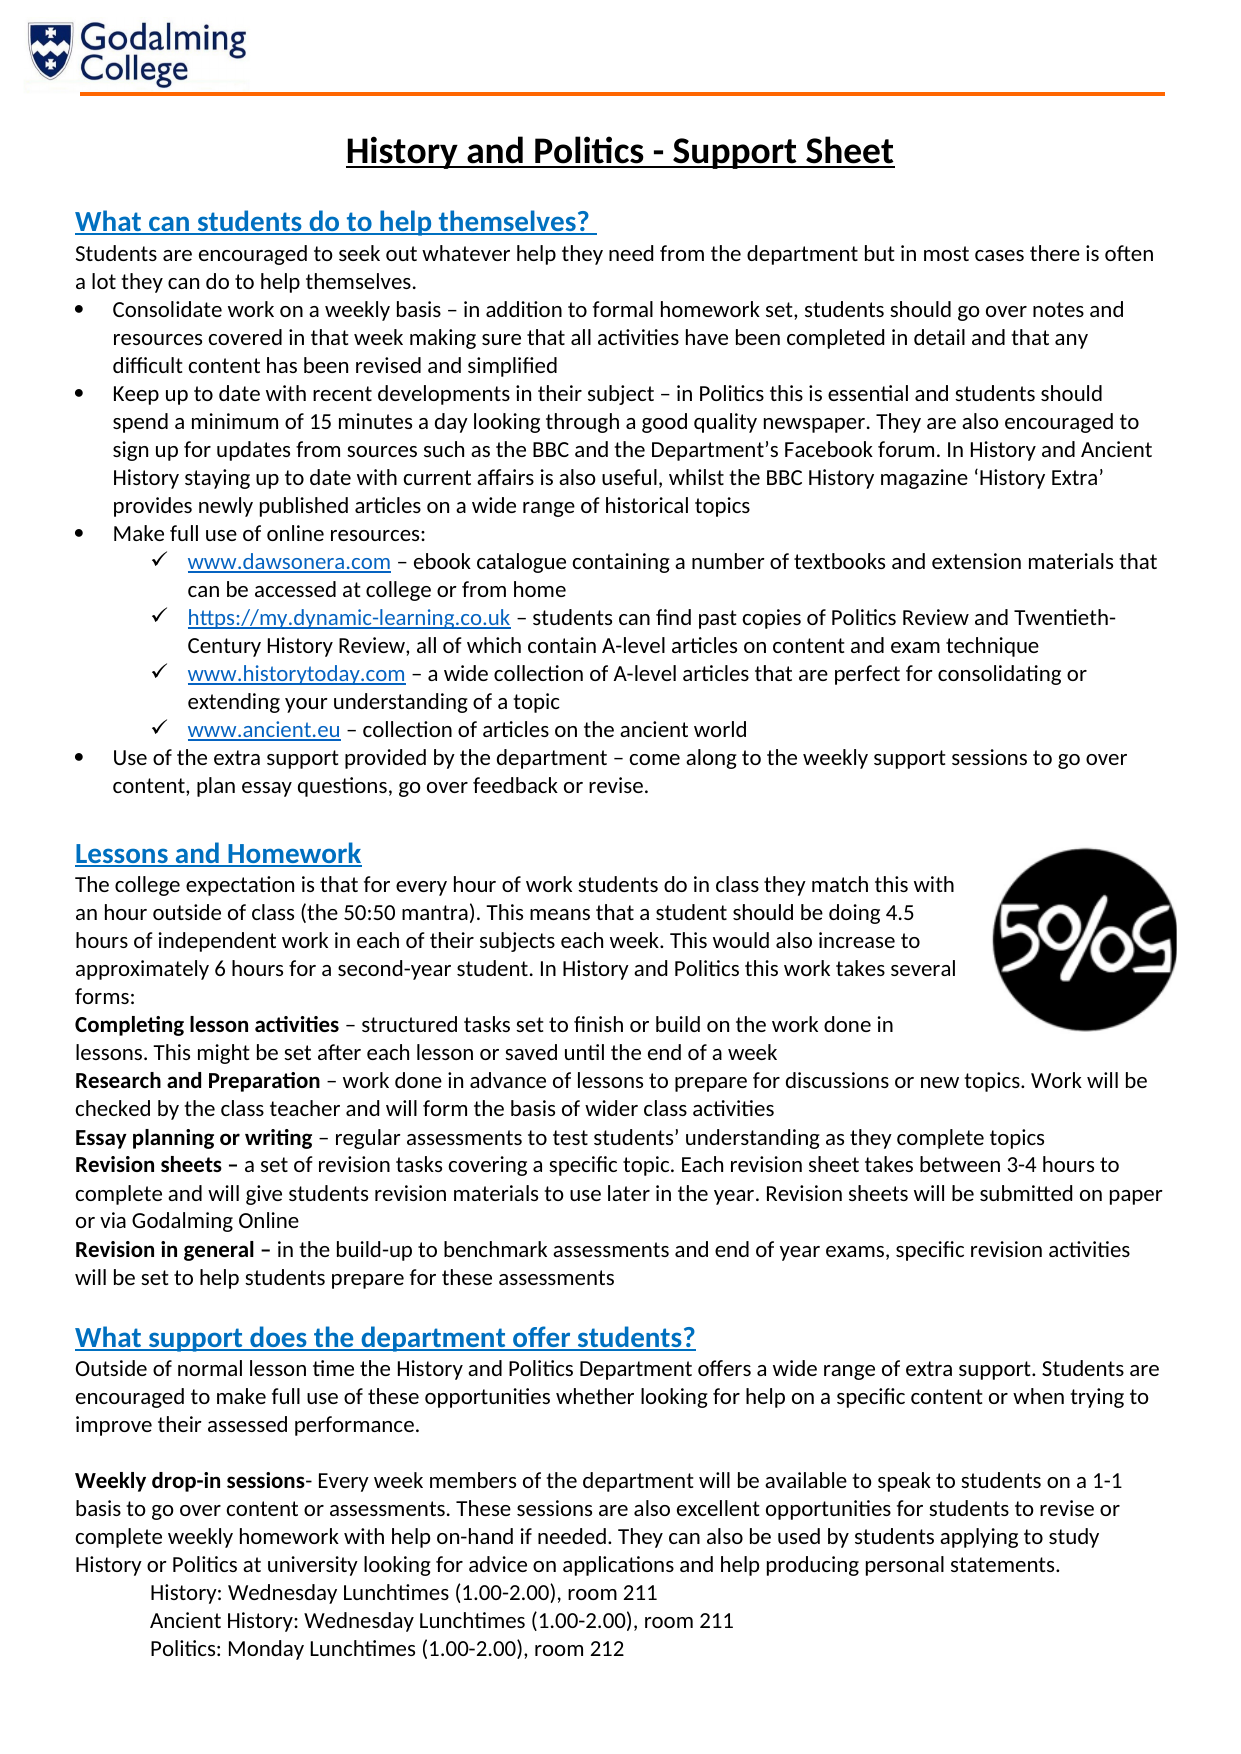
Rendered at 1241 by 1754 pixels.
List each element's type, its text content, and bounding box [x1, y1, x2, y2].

list www.historytoday.com – a wide collection of A-level articles that are perfect for consolidating or extending your understanding of a topic [150, 659, 1165, 715]
list Make full use of online resources: [75, 519, 1165, 547]
text Completing lesson activities – structured tasks set to finish or build on the work done in lessons. This might be set after each lesson or saved until the end of a week [75, 1011, 1165, 1067]
text Revision in general – in the build-up to benchmark assessments and end of year exams, specific revision activities will be set to help students prepare for these assessments [75, 1235, 1165, 1291]
list Use of the extra support provided by the department – come along to the weekly support sessions to go over content, plan essay questions, go over feedback or revise. [75, 743, 1165, 799]
text History and Politics - Support Sheet [75, 127, 1165, 173]
text Ancient History: Wednesday Lunchtimes (1.00-2.00), room 211 [75, 1607, 1165, 1634]
text Politics: Monday Lunchtimes (1.00-2.00), room 212 [75, 1634, 1165, 1663]
list www.ancient.eu – collection of articles on the ancient world [150, 715, 1165, 743]
list Keep up to date with recent developments in their subject – in Politics this is essential and students should spend a minimum of 15 minutes a day looking through a good quality newspaper. They are also encouraged to sign up for updates from sources such as the BBC and the Department’s Facebook forum. In History and Ancient History staying up to date with current affairs is also useful, whilst the BBC History magazine ‘History Extra’ provides newly published articles on a wide range of historical topics [75, 379, 1165, 519]
text Revision sheets – a set of revision tasks covering a specific topic. Each revision sheet takes between 3-4 hours to complete and will give students revision materials to use later in the year. Revision sheets will be submitted on paper or via Godalming Online [75, 1151, 1165, 1235]
text History: Wednesday Lunchtimes (1.00-2.00), room 211 [75, 1578, 1165, 1607]
text Weekly drop-in sessions- Every week members of the department will be available to speak to students on a 1-1 basis to go over content or assessments. These sessions are also excellent opportunities for students to revise or complete weekly homework with help on-hand if needed. They can also be used by students applying to study History or Politics at university looking for advice on applications and help producing personal statements. [75, 1466, 1165, 1578]
list https://my.dynamic-learning.co.uk – students can find past copies of Politics Review and Twentieth-Century History Review, all of which contain A-level articles on content and exam technique [150, 603, 1165, 659]
picture [23, 17, 252, 94]
text The college expectation is that for every hour of work students do in class they match this with an hour outside of class (the 50:50 mantra). This means that a student should be doing 4.5 hours of independent work in each of their subjects each week. This would also increase to approximately 6 hours for a second-year student. In History and Politics this work takes several forms: [75, 870, 989, 1011]
text Outside of normal lesson time the History and Politics Department offers a wide range of extra support. Students are encouraged to make full use of these opportunities whether looking for help on a specific content or when trying to improve their assessed performance. [75, 1354, 1165, 1438]
list www.dawsonera.com – ebook catalogue containing a number of textbooks and extension materials that can be accessed at college or from home [150, 547, 1165, 603]
text Essay planning or writing – regular assessments to test students’ understanding as they complete topics [75, 1123, 1165, 1151]
text Lessons and Homework [75, 835, 1165, 870]
text Students are encouraged to seek out whatever help they need from the department but in most cases there is often a lot they can do to help themselves. [75, 239, 1165, 295]
text What can students do to help themselves? [75, 203, 1165, 239]
list Consolidate work on a weekly basis – in addition to formal homework set, students should go over notes and resources covered in that week making sure that all activities have been completed in detail and that any difficult content has been revised and simplified [75, 295, 1165, 379]
text Research and Preparation – work done in advance of lessons to prepare for discussions or new topics. Work will be checked by the class teacher and will form the basis of wider class activities [75, 1067, 1165, 1123]
text What support does the department offer students? [75, 1319, 1165, 1354]
